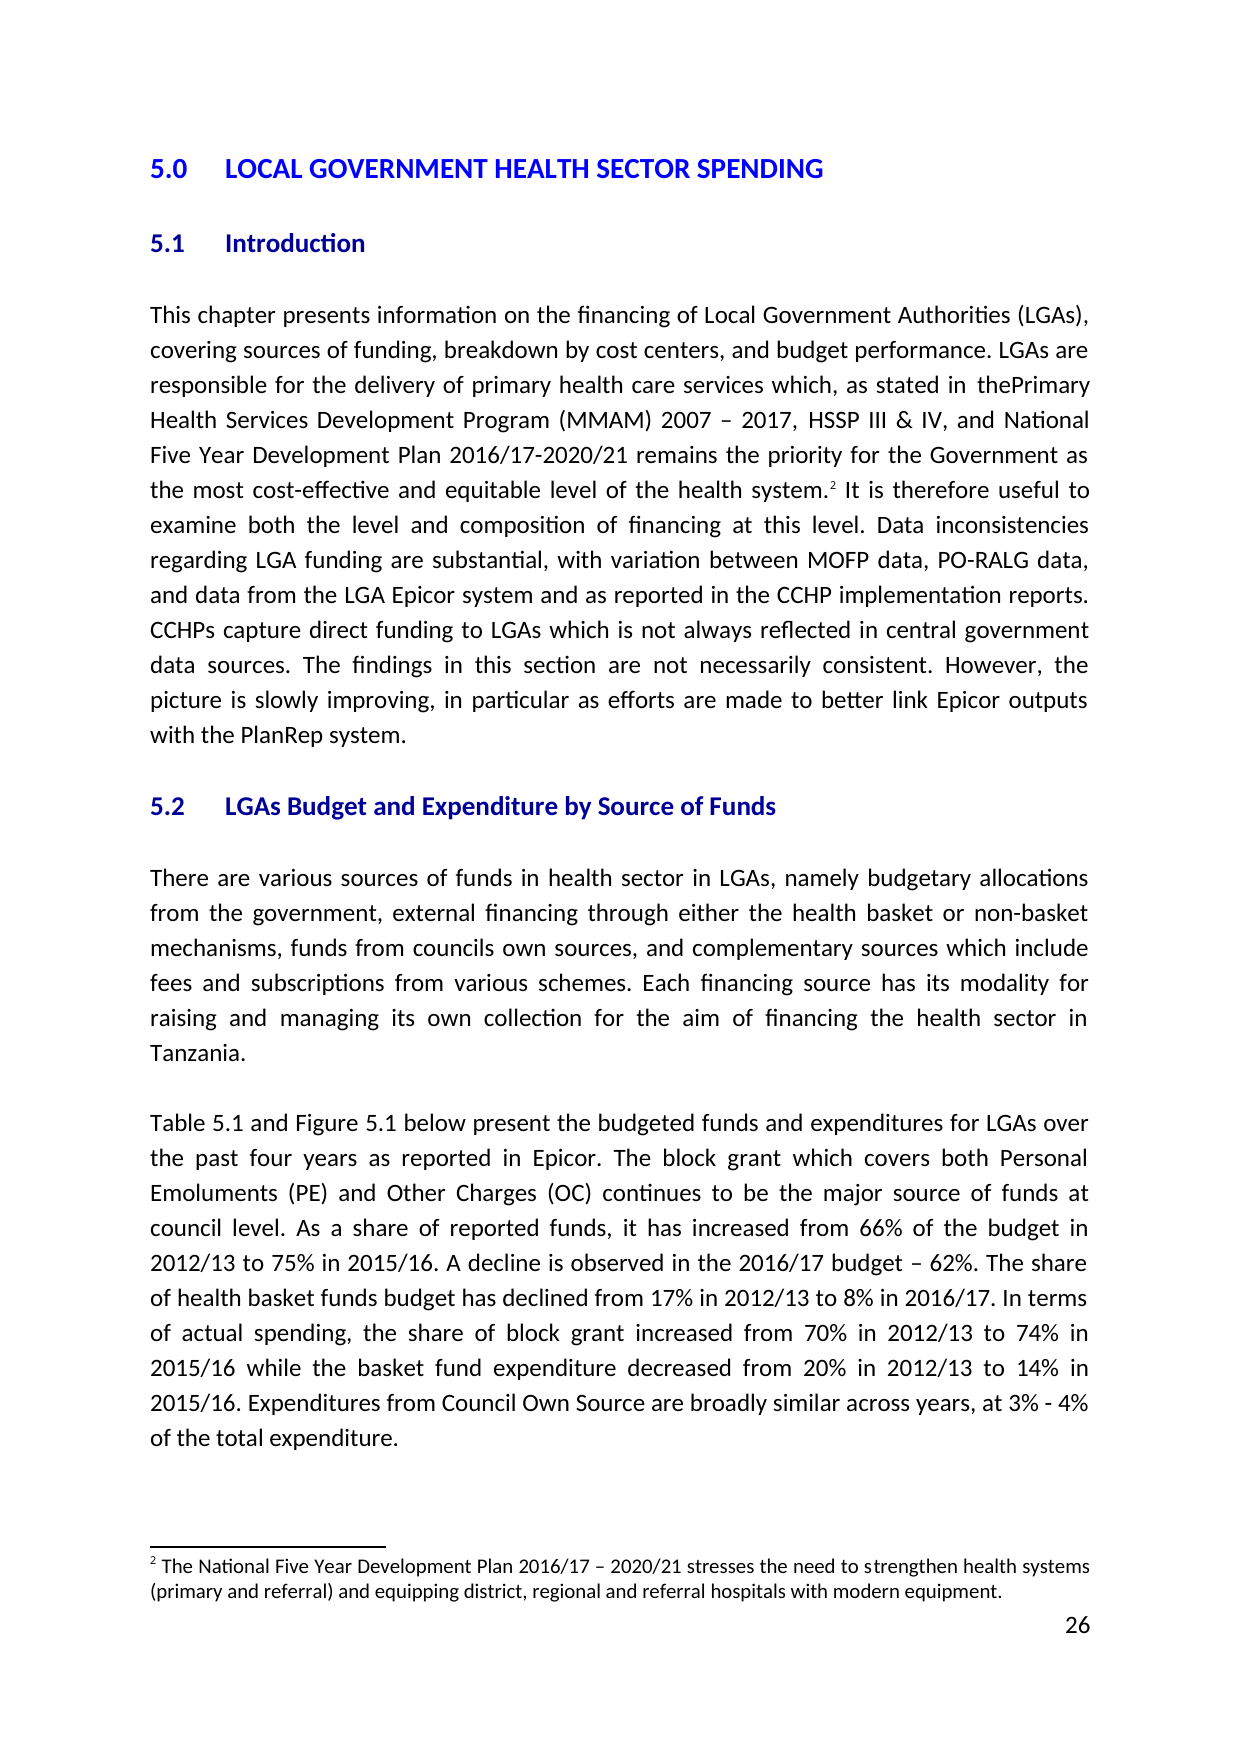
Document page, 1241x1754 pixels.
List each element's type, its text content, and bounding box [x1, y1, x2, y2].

text This chapter presents information on the financing of Local Government Authorities (LGAs), covering sources of funding, breakdown by cost centers, and budget performance. LGAs are responsible for the delivery of primary health care services which, as stated in thePrimary Health Services Development Program (MMAM) 2007 – 2017, HSSP III & IV, and National Five Year Development Plan 2016/17-2020/21 remains the priority for the Government as the most cost-effective and equitable level of the health system. It is therefore useful to examine both the level and composition of financing at this level. Data inconsistencies regarding LGA funding are substantial, with variation between MOFP data, PO-RALG data, and data from the LGA Epicor system and as reported in the CCHP implementation reports. CCHPs capture direct funding to LGAs which is not always reflected in central government data sources. The findings in this section are not necessarily consistent. However, the picture is slowly improving, in particular as efforts are made to better link Epicor outputs with the PlanRep system. [150, 299, 1090, 749]
text Table 5.1 and Figure 5.1 below present the budgeted funds and expenditures for LGAs over the past four years as reported in Epicor. The block grant which covers both Personal Emoluments (PE) and Other Charges (OC) continues to be the major source of funds at council level. As a share of reported funds, it has increased from 66% of the budget in 2012/13 to 75% in 2015/16. A decline is observed in the 2016/17 budget – 62%. The share of health basket funds budget has declined from 17% in 2012/13 to 8% in 2016/17. In terms of actual spending, the share of block grant increased from 70% in 2012/13 to 74% in 2015/16 while the basket fund expenditure decreased from 20% in 2012/13 to 14% in 2015/16. Expenditures from Council Own Source are broadly similar across years, at 3% - 4% of the total expenditure. [150, 1107, 1090, 1452]
subtitle 5.1 Introduction [150, 226, 1090, 259]
subtitle 5.2 LGAs Budget and Expenditure by Source of Funds [150, 789, 1090, 822]
subtitle 5.0 Local Government Health Sector Spending [150, 150, 1090, 186]
text There are various sources of funds in health sector in LGAs, namely budgetary allocations from the government, external financing through either the health basket or non-basket mechanisms, funds from councils own sources, and complementary sources which include fees and subscriptions from various schemes. Each financing source has its modality for raising and managing its own collection for the aim of financing the health sector in Tanzania. [150, 862, 1090, 1067]
